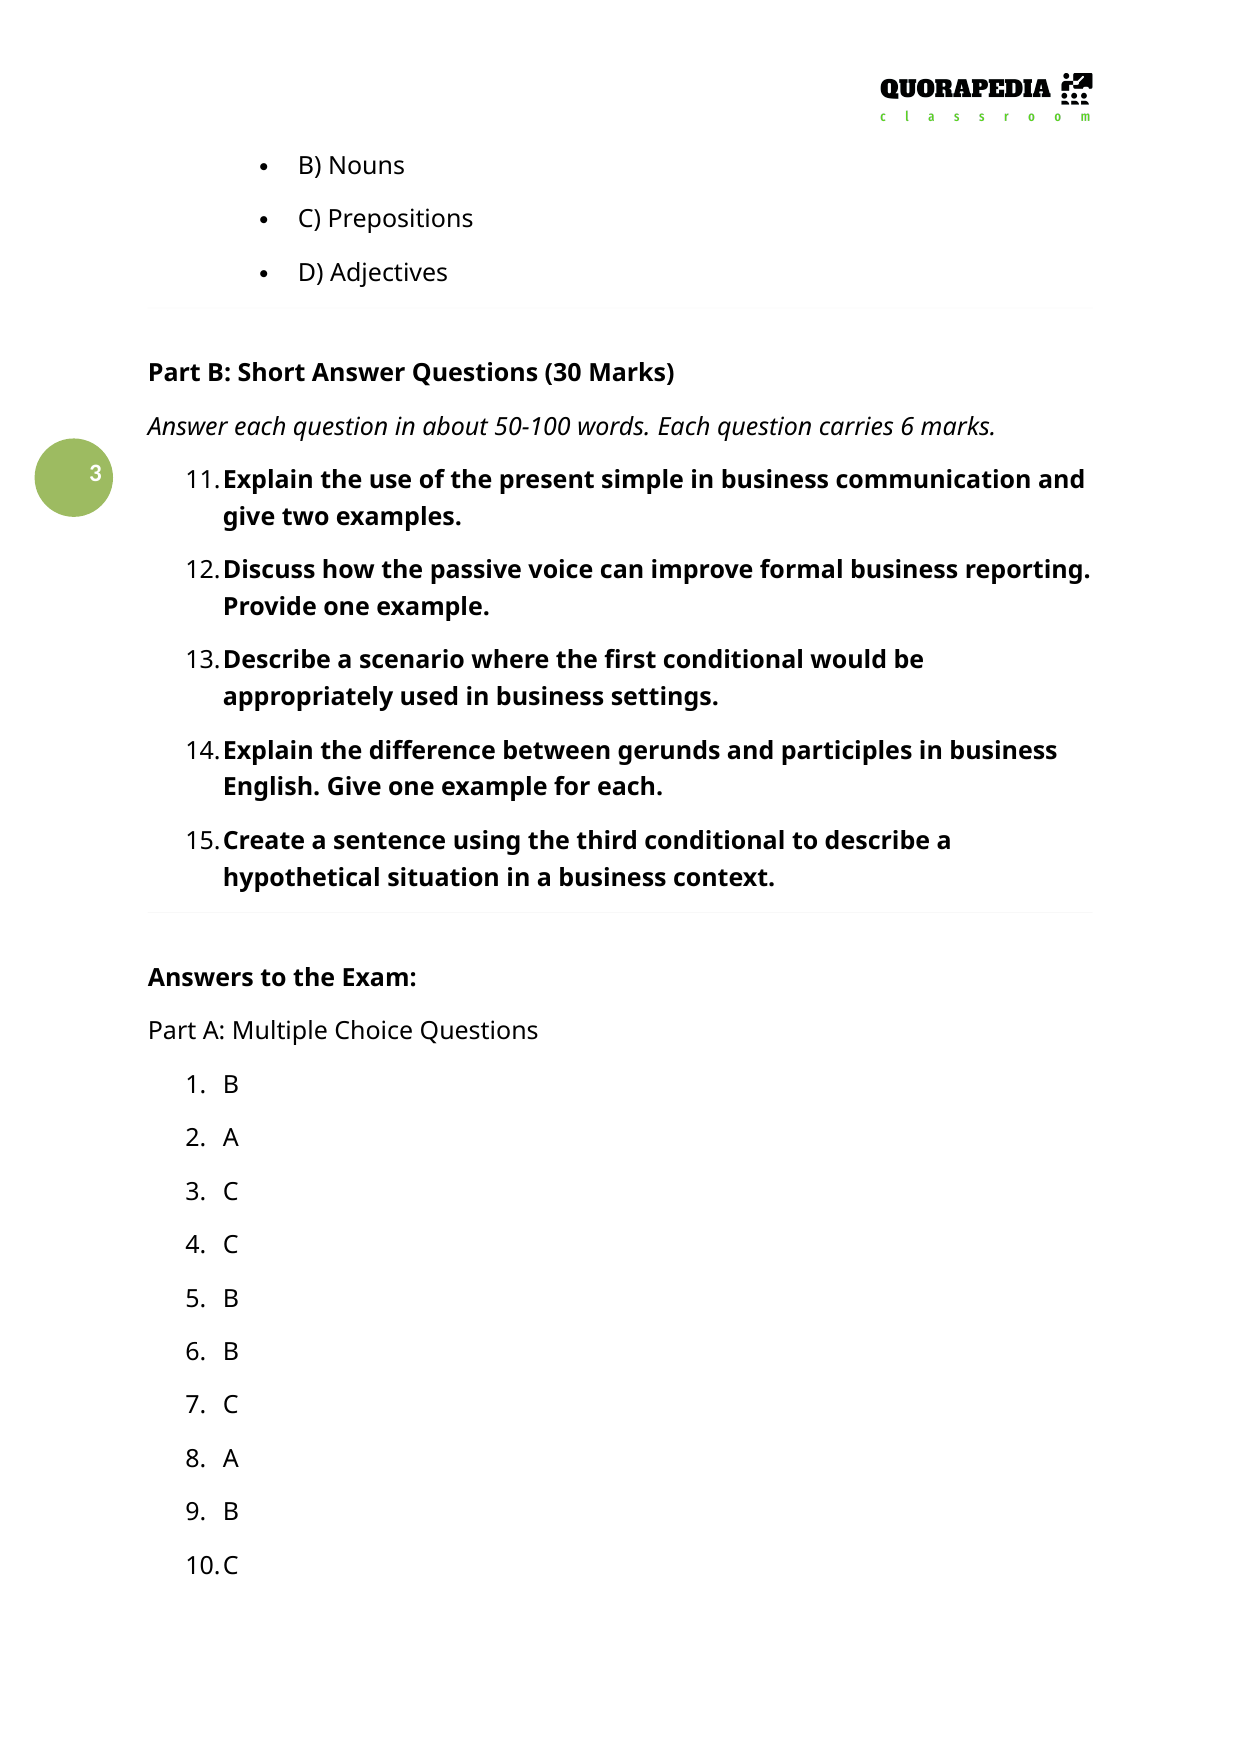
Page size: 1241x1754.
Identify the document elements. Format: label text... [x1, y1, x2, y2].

list A [185, 1120, 1093, 1154]
list C) Prepositions [260, 201, 1093, 235]
list B) Nouns [260, 148, 1093, 182]
text Answers to the Exam: [148, 959, 1093, 994]
list B [185, 1066, 1093, 1101]
list Describe a scenario where the first conditional would be appropriately used in business settings. [185, 642, 1093, 713]
list B [185, 1280, 1093, 1314]
list Discuss how the passive voice can improve formal business reporting. Provide one example. [185, 552, 1093, 623]
text Answer each question in about 50-100 words. Each question carries 6 marks. [148, 408, 1093, 442]
text Part A: Multiple Choice Questions [148, 1013, 1093, 1047]
list B [185, 1334, 1093, 1368]
list D) Adjectives [260, 254, 1093, 288]
picture [877, 73, 1093, 122]
list B [185, 1494, 1093, 1528]
list Explain the use of the present simple in business communication and give two examples. [185, 462, 1093, 532]
list Explain the difference between gerunds and participles in business English. Give one example for each. [185, 732, 1093, 803]
list Create a sentence using the third conditional to describe a hypothetical situation in a business context. [185, 822, 1093, 893]
list C [185, 1387, 1093, 1421]
list C [185, 1227, 1093, 1261]
list A [185, 1441, 1093, 1474]
list C [185, 1173, 1093, 1207]
text Part B: Short Answer Questions (30 Marks) [148, 355, 1093, 389]
list C [185, 1547, 1093, 1581]
